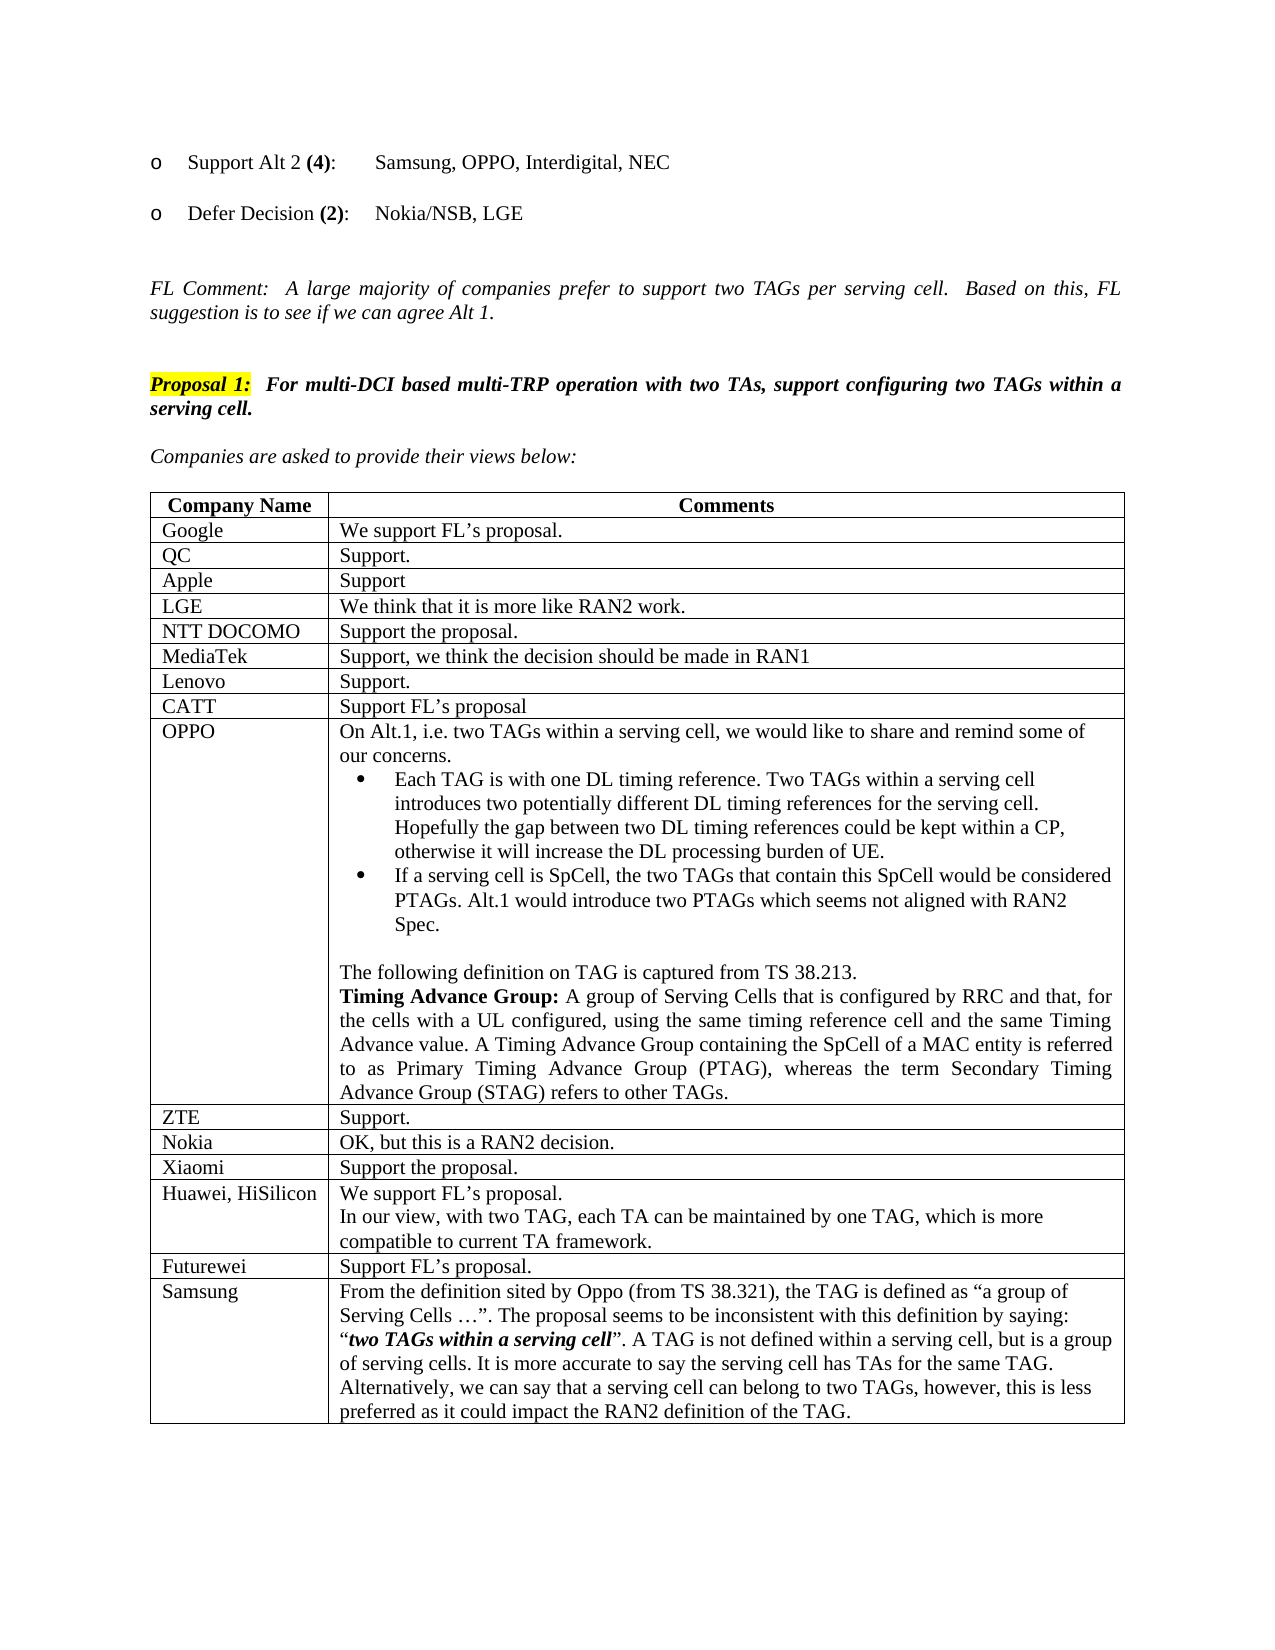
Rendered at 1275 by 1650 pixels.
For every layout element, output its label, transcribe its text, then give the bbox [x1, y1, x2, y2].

table_cell LGE [151, 594, 328, 618]
table_cell Google [151, 518, 328, 542]
table_cell From the definition sited by Oppo (from TS 38.321), the TAG is defined as “a group of Serving Cells …”. The proposal seems to be inconsistent with this definition by saying: “two TAGs within a serving cell”. A TAG is not defined within a serving cell, but is a group of serving cells. It is more accurate to say the serving cell has TAs for the same TAG. Alternatively, we can say that a serving cell can belong to two TAGs, however, this is less preferred as it could impact the RAN2 definition of the TAG. [329, 1279, 1124, 1423]
table_cell Support. [329, 669, 1124, 693]
text Companies are asked to provide their views below: [150, 444, 1125, 468]
table_cell Support [329, 569, 1124, 592]
table_cell Lenovo [151, 669, 328, 693]
table_cell We support FL’s proposal. [329, 518, 1124, 542]
table_cell Support FL’s proposal [329, 694, 1124, 718]
table_cell ZTE [151, 1105, 328, 1129]
table_cell OPPO [151, 719, 328, 1104]
table_cell Xiaomi [151, 1155, 328, 1179]
table_cell Futurewei [151, 1254, 328, 1278]
table_cell QC [151, 543, 328, 567]
table_cell Support. [329, 543, 1124, 567]
table_cell OK, but this is a RAN2 decision. [329, 1130, 1124, 1154]
table_cell Support FL’s proposal. [329, 1254, 1124, 1278]
table_cell MediaTek [151, 644, 328, 668]
table_cell Nokia [151, 1130, 328, 1154]
table_cell We think that it is more like RAN2 work. [329, 594, 1124, 618]
text Proposal 1: For multi-DCI based multi-TRP operation with two TAs, support configuring two TAGs within a serving cell. [150, 372, 1125, 420]
list Defer Decision (2): Nokia/NSB, LGE [150, 201, 1125, 226]
table_header Company Name [151, 493, 328, 517]
list Support Alt 2 (4): Samsung, OPPO, Interdigital, NEC [150, 150, 1125, 176]
table_cell CATT [151, 694, 328, 718]
text FL Comment: A large majority of companies prefer to support two TAGs per serving cell. Based on this, FL suggestion is to see if we can agree Alt 1. [150, 276, 1125, 324]
table_cell Samsung [151, 1279, 328, 1423]
table_cell We support FL’s proposal. In our view, with two TAG, each TA can be maintained by one TAG, which is more compatible to current TA framework. [329, 1180, 1124, 1253]
table_cell Huawei, HiSilicon [151, 1180, 328, 1253]
table_cell Support. [329, 1105, 1124, 1129]
table_cell Apple [151, 569, 328, 592]
table_cell Support the proposal. [329, 1155, 1124, 1179]
table_header Comments [329, 493, 1124, 517]
table_cell Support the proposal. [329, 619, 1124, 643]
table_cell NTT DOCOMO [151, 619, 328, 643]
table_cell Support, we think the decision should be made in RAN1 [329, 644, 1124, 668]
table_cell On Alt.1, i.e. two TAGs within a serving cell, we would like to share and remind some of our concerns. Each TAG is with one DL timing reference. Two TAGs within a serving cell introduces two potentially different DL timing references for the serving cell. Hopefully the gap between two DL timing references could be kept within a CP, otherwise it will increase the DL processing burden of UE. If a serving cell is SpCell, the two TAGs that contain this SpCell would be considered PTAGs. Alt.1 would introduce two PTAGs which seems not aligned with RAN2 Spec. The following definition on TAG is captured from TS 38.213. Timing Advance Group: A group of Serving Cells that is configured by RRC and that, for the cells with a UL configured, using the same timing reference cell and the same Timing Advance value. A Timing Advance Group containing the SpCell of a MAC entity is referred to as Primary Timing Advance Group (PTAG), whereas the term Secondary Timing Advance Group (STAG) refers to other TAGs. [329, 719, 1124, 1104]
